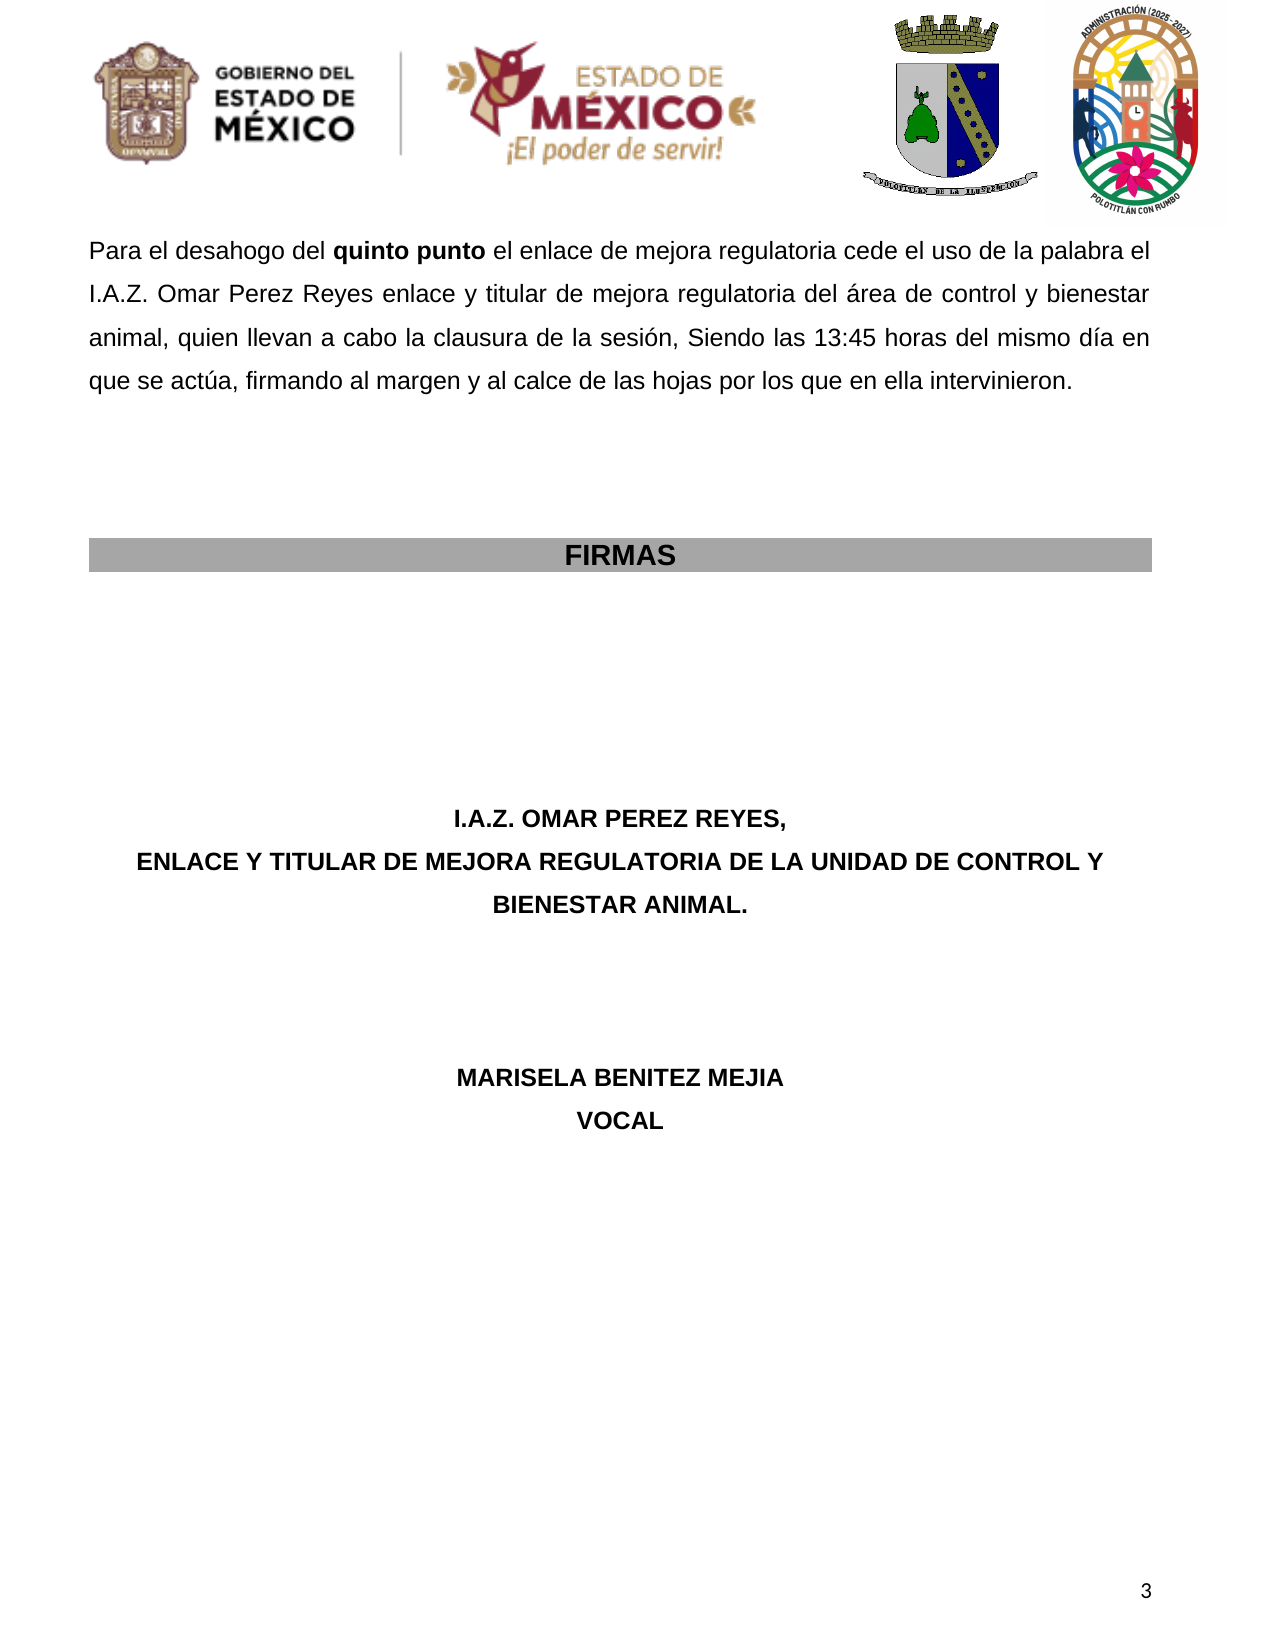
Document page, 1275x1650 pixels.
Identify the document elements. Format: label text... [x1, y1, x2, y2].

text Para el desahogo del quinto punto el enlace de mejora regulatoria cede el uso de la palabra el I.A.Z. Omar Perez Reyes enlace y titular de mejora regulatoria del área de control y bienestar animal, quien llevan a cabo la clausura de la sesión, Siendo las 13:45 horas del mismo día en que se actúa, firmando al margen y al calce de las hojas por los que en ella intervinieron. [89, 236, 1152, 394]
picture [88, 29, 761, 191]
picture [855, 12, 1038, 201]
text I.A.Z. OMAR PEREZ REYES, [89, 804, 1152, 833]
text VOCAL [89, 1106, 1152, 1135]
text MARISELA BENITEZ MEJIA [89, 1063, 1152, 1092]
text FIRMAS [89, 538, 1152, 572]
text ENLACE Y TITULAR DE MEJORA REGULATORIA DE LA UNIDAD DE CONTROL Y BIENESTAR ANIMAL. [89, 847, 1152, 919]
picture [1044, 0, 1228, 228]
